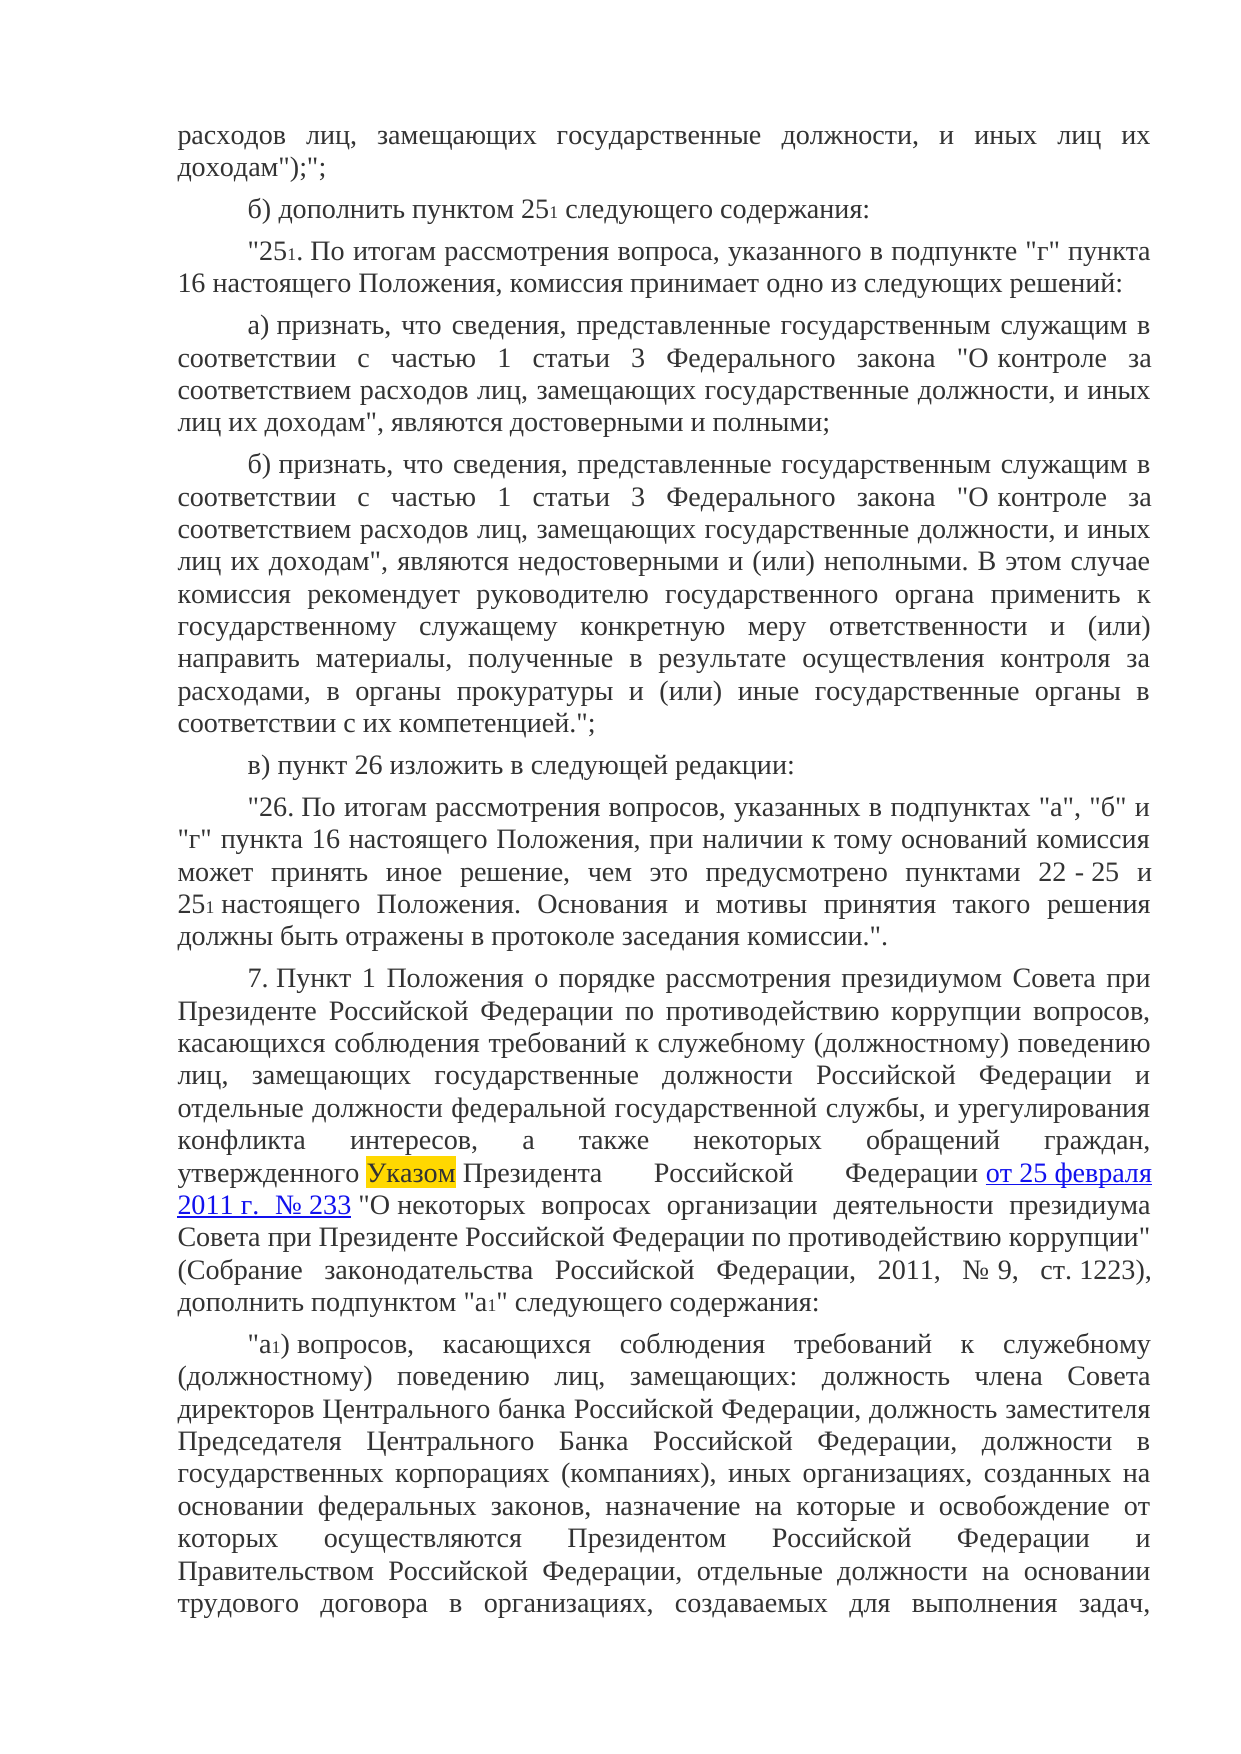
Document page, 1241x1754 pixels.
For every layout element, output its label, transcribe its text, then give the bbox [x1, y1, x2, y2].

text "26. По итогам рассмотрения вопросов, указанных в подпунктах "а", "б" и "г" пункта 16 настоящего Положения, при наличии к тому оснований комиссия может принять иное решение, чем это предусмотрено пунктами 22 - 25 и 251 настоящего Положения. Основания и мотивы принятия такого решения должны быть отражены в протоколе заседания комиссии.". [177, 790, 1152, 952]
text а) признать, что сведения, представленные государственным служащим в соответствии с частью 1 статьи 3 Федерального закона "О контроле за соответствием расходов лиц, замещающих государственные должности, и иных лиц их доходам", являются достоверными и полными; [177, 308, 1152, 438]
text "251. По итогам рассмотрения вопроса, указанного в подпункте "г" пункта 16 настоящего Положения, комиссия принимает одно из следующих решений: [177, 234, 1152, 299]
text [177, 1327, 1152, 1618]
text б) дополнить пунктом 251 следующего содержания: [177, 192, 1152, 225]
text 7. Пункт 1 Положения о порядке рассмотрения президиумом Совета при Президенте Российской Федерации по противодействию коррупции вопросов, касающихся соблюдения требований к служебному (должностному) поведению лиц, замещающих государственные должности Российской Федерации и отдельные должности федеральной государственной службы, и урегулирования конфликта интересов, а также некоторых обращений граждан, утвержденного Указом Президента Российской Федерации от 25 февраля 2011 г. № 233 "О некоторых вопросах организации деятельности президиума Совета при Президенте Российской Федерации по противодействию коррупции" (Собрание законодательства Российской Федерации, 2011, № 9, ст. 1223), дополнить подпунктом "а1" следующего содержания: [177, 961, 1152, 1318]
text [177, 118, 1152, 183]
text в) пункт 26 изложить в следующей редакции: [177, 748, 1152, 781]
text б) признать, что сведения, представленные государственным служащим в соответствии с частью 1 статьи 3 Федерального закона "О контроле за соответствием расходов лиц, замещающих государственные должности, и иных лиц их доходам", являются недостоверными и (или) неполными. В этом случае комиссия рекомендует руководителю государственного органа применить к государственному служащему конкретную меру ответственности и (или) направить материалы, полученные в результате осуществления контроля за расходами, в органы прокуратуры и (или) иные государственные органы в соответствии с их компетенцией."; [177, 447, 1152, 739]
